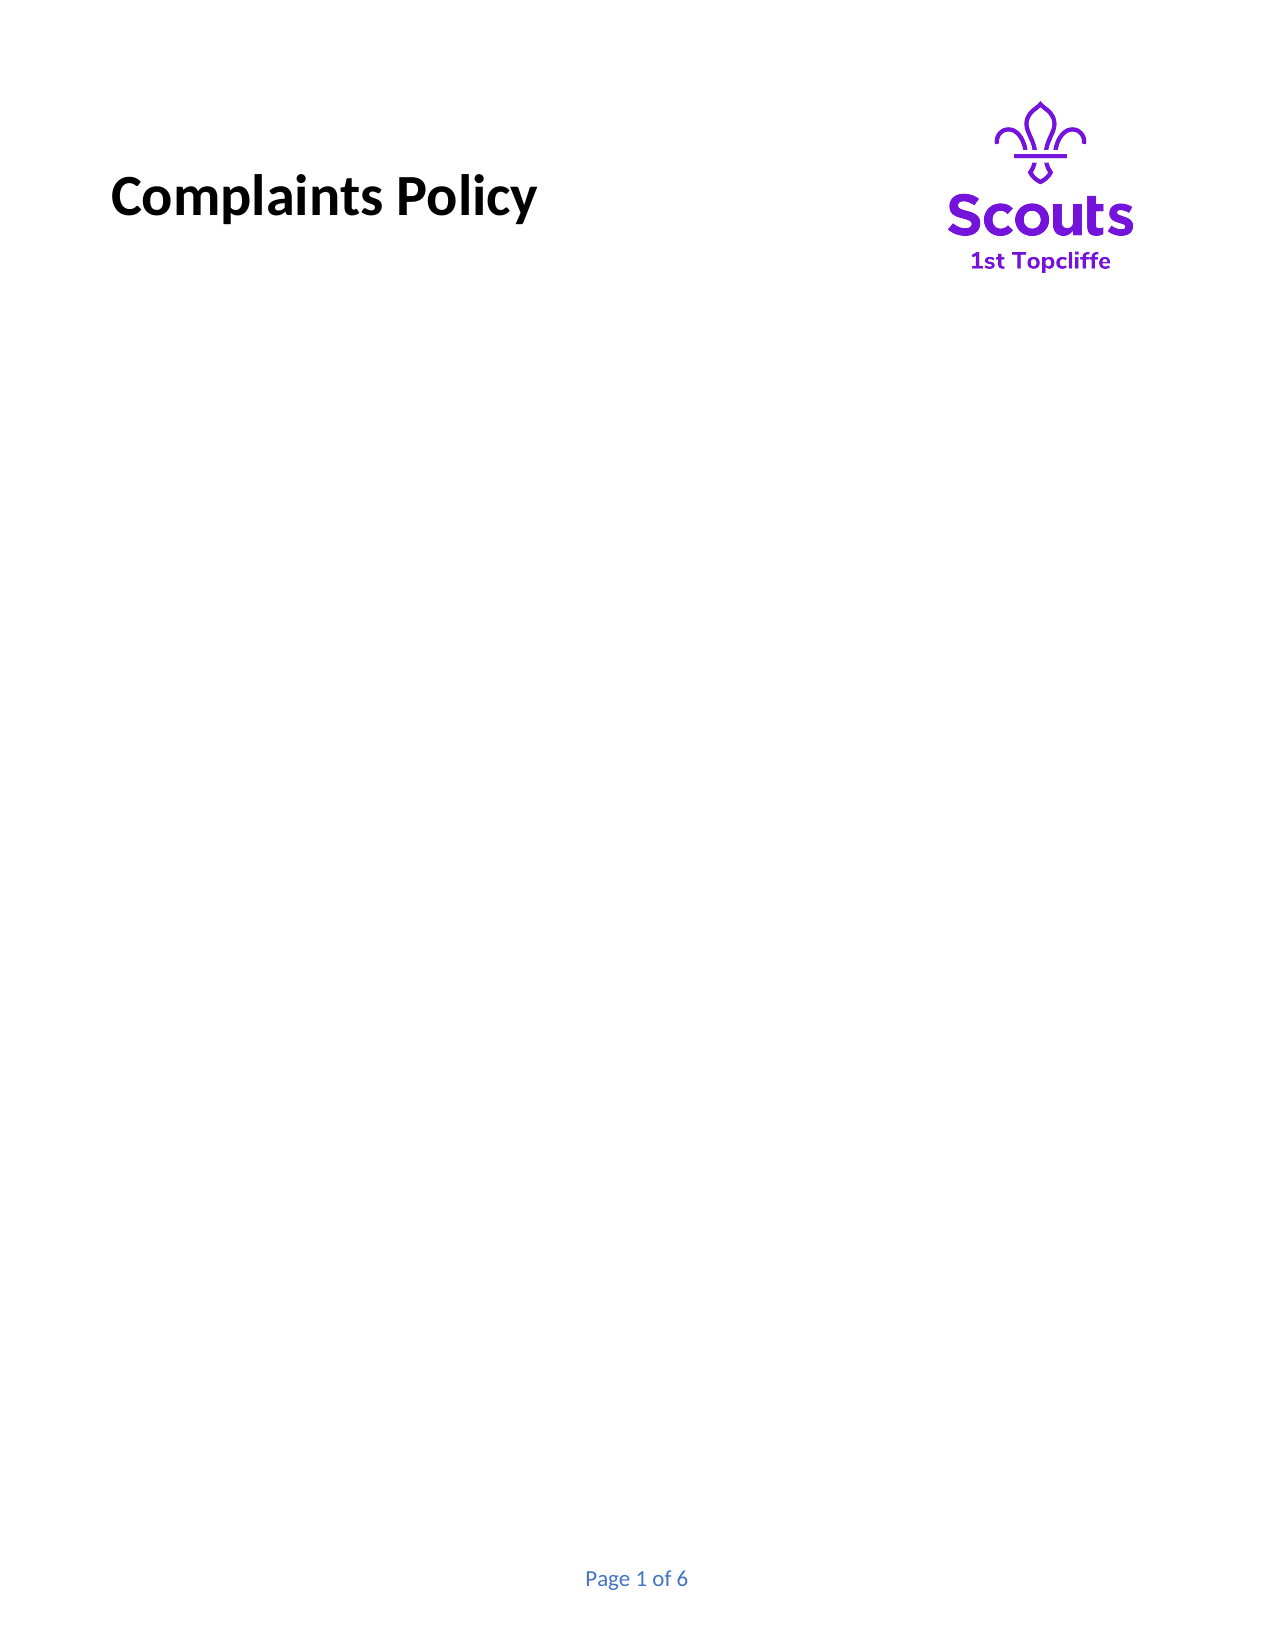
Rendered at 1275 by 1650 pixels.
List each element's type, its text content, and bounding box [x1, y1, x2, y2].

picture [917, 68, 1163, 301]
text Complaints Policy [111, 159, 917, 230]
